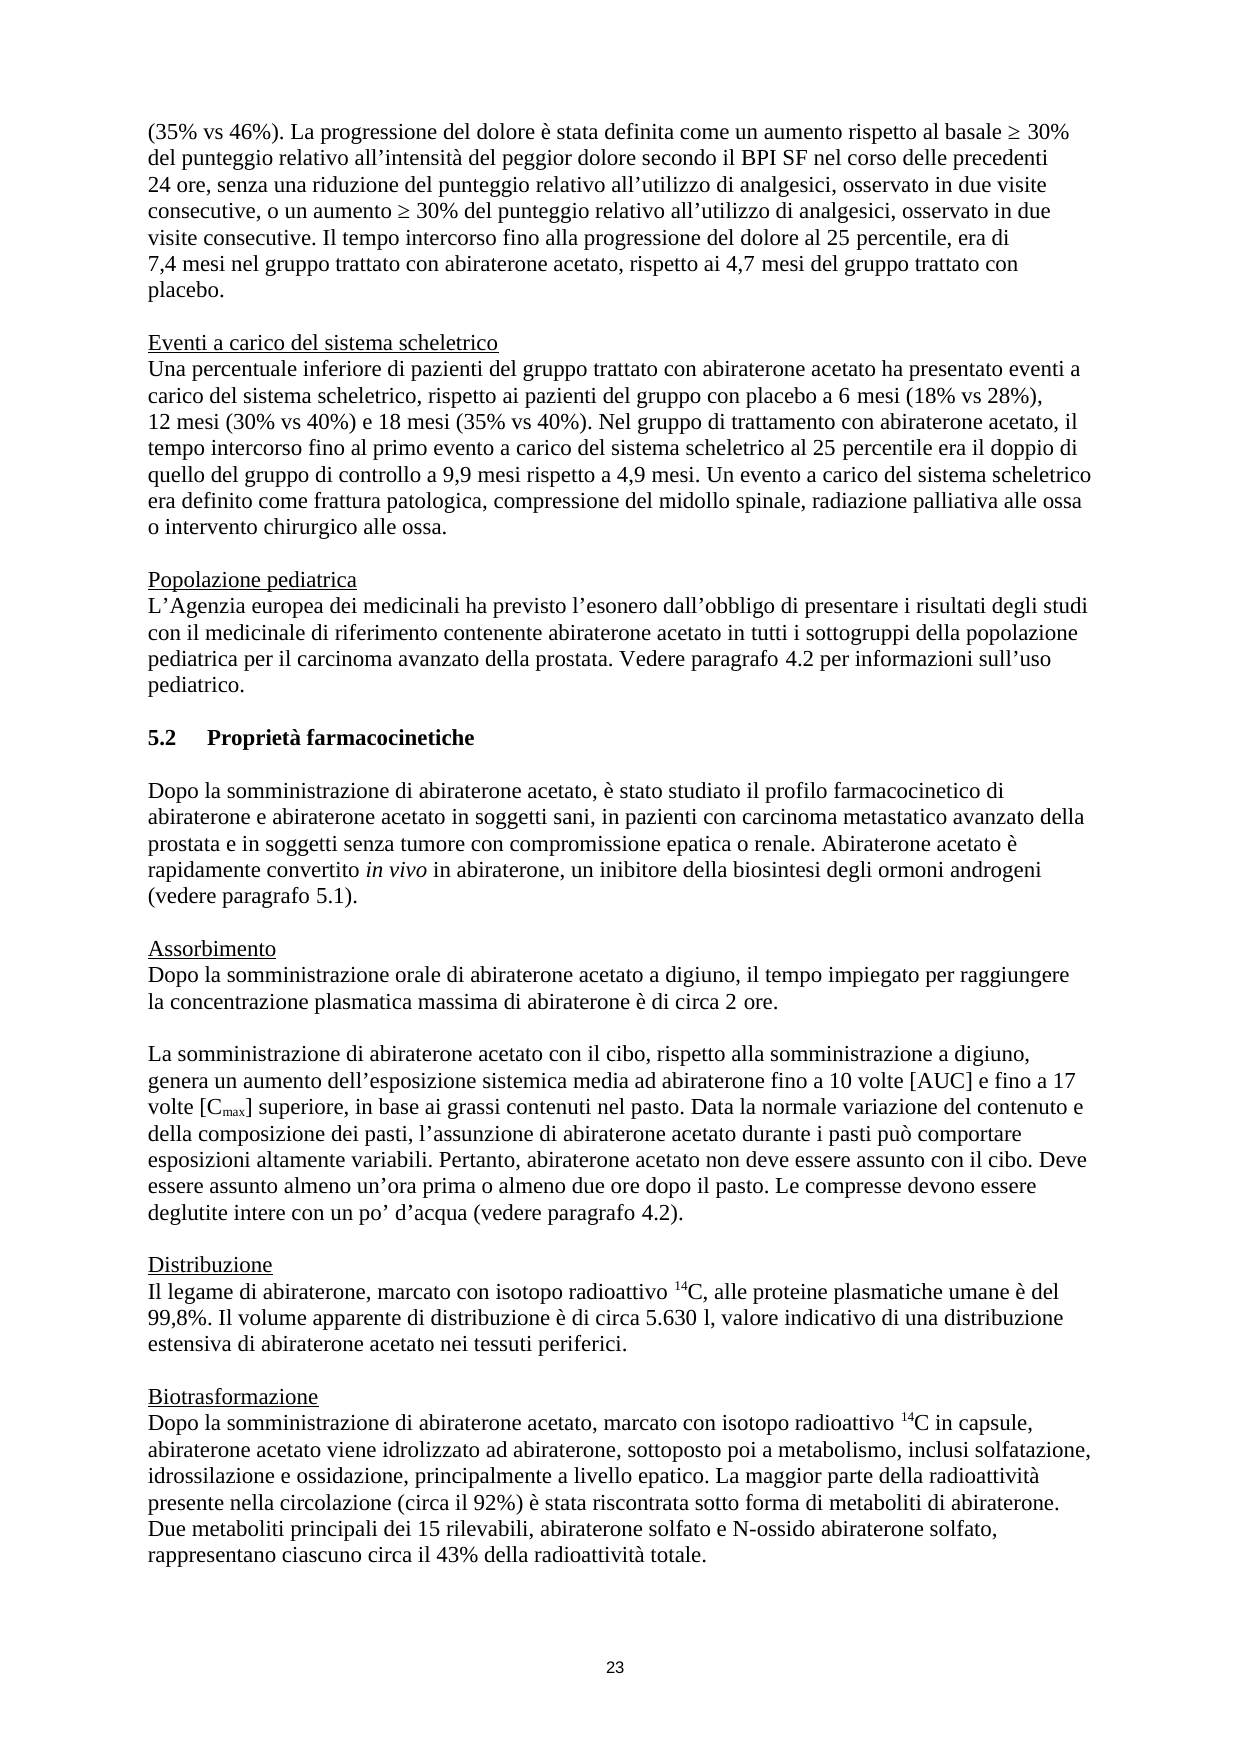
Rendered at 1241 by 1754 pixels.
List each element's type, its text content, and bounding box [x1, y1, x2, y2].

text L’Agenzia europea dei medicinali ha previsto l’esonero dall’obbligo di presentare i risultati degli studi con il medicinale di riferimento contenente abiraterone acetato in tutti i sottogruppi della popolazione pediatrica per il carcinoma avanzato della prostata. Vedere paragrafo 4.2 per informazioni sull’uso pediatrico. [148, 592, 1092, 698]
text Una percentuale inferiore di pazienti del gruppo trattato con abiraterone acetato ha presentato eventi a carico del sistema scheletrico, rispetto ai pazienti del gruppo con placebo a 6 mesi (18% vs 28%), 12 mesi (30% vs 40%) e 18 mesi (35% vs 40%). Nel gruppo di trattamento con abiraterone acetato, il tempo intercorso fino al primo evento a carico del sistema scheletrico al 25 percentile era il doppio di quello del gruppo di controllo a 9,9 mesi rispetto a 4,9 mesi. Un evento a carico del sistema scheletrico era definito come frattura patologica, compressione del midollo spinale, radiazione palliativa alle ossa o intervento chirurgico alle ossa. [148, 355, 1092, 540]
text Dopo la somministrazione orale di abiraterone acetato a digiuno, il tempo impiegato per raggiungere la concentrazione plasmatica massima di abiraterone è di circa 2 ore. [148, 961, 1092, 1014]
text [148, 118, 1092, 303]
list Distribuzione [148, 1251, 1092, 1278]
text La somministrazione di abiraterone acetato con il cibo, rispetto alla somministrazione a digiuno, genera un aumento dell’esposizione sistemica media ad abiraterone fino a 10 volte [AUC] e fino a 17 volte [Cmax] superiore, in base ai grassi contenuti nel pasto. Data la normale variazione del contenuto e della composizione dei pasti, l’assunzione di abiraterone acetato durante i pasti può comportare esposizioni altamente variabili. Pertanto, abiraterone acetato non deve essere assunto con il cibo. Deve essere assunto almeno un’ora prima o almeno due ore dopo il pasto. Le compresse devono essere deglutite intere con un po’ d’acqua (vedere paragrafo 4.2). [148, 1041, 1092, 1225]
text 5.2 Proprietà farmacocinetiche [148, 724, 1092, 751]
text Il legame di abiraterone, marcato con isotopo radioattivo , alle proteine plasmatiche umane è del 99,8%. Il volume apparente di distribuzione è di circa 5.630 l, valore indicativo di una distribuzione estensiva di abiraterone acetato nei tessuti periferici. [148, 1278, 1092, 1357]
list Biotrasformazione [148, 1383, 1092, 1409]
text Dopo la somministrazione di abiraterone acetato, è stato studiato il profilo farmacocinetico di abiraterone e abiraterone acetato in soggetti sani, in pazienti con carcinoma metastatico avanzato della prostata e in soggetti senza tumore con compromissione epatica o renale. Abiraterone acetato è rapidamente convertito in vivo in abiraterone, un inibitore della biosintesi degli ormoni androgeni (vedere paragrafo 5.1). [148, 777, 1092, 909]
text Popolazione pediatrica [148, 566, 1092, 592]
text Dopo la somministrazione di abiraterone acetato, marcato con isotopo radioattivo in capsule, abiraterone acetato viene idrolizzato ad abiraterone, sottoposto poi a metabolismo, inclusi solfatazione, idrossilazione e ossidazione, principalmente a livello epatico. La maggior parte della radioattività presente nella circolazione (circa il 92%) è stata riscontrata sotto forma di metaboliti di abiraterone. Due metaboliti principali dei 15 rilevabili, abiraterone solfato e N-ossido abiraterone solfato, rappresentano ciascuno circa il 43% della radioattività totale. [148, 1409, 1092, 1568]
text Eventi a carico del sistema scheletrico [148, 329, 1092, 355]
list Assorbimento [148, 935, 1092, 961]
